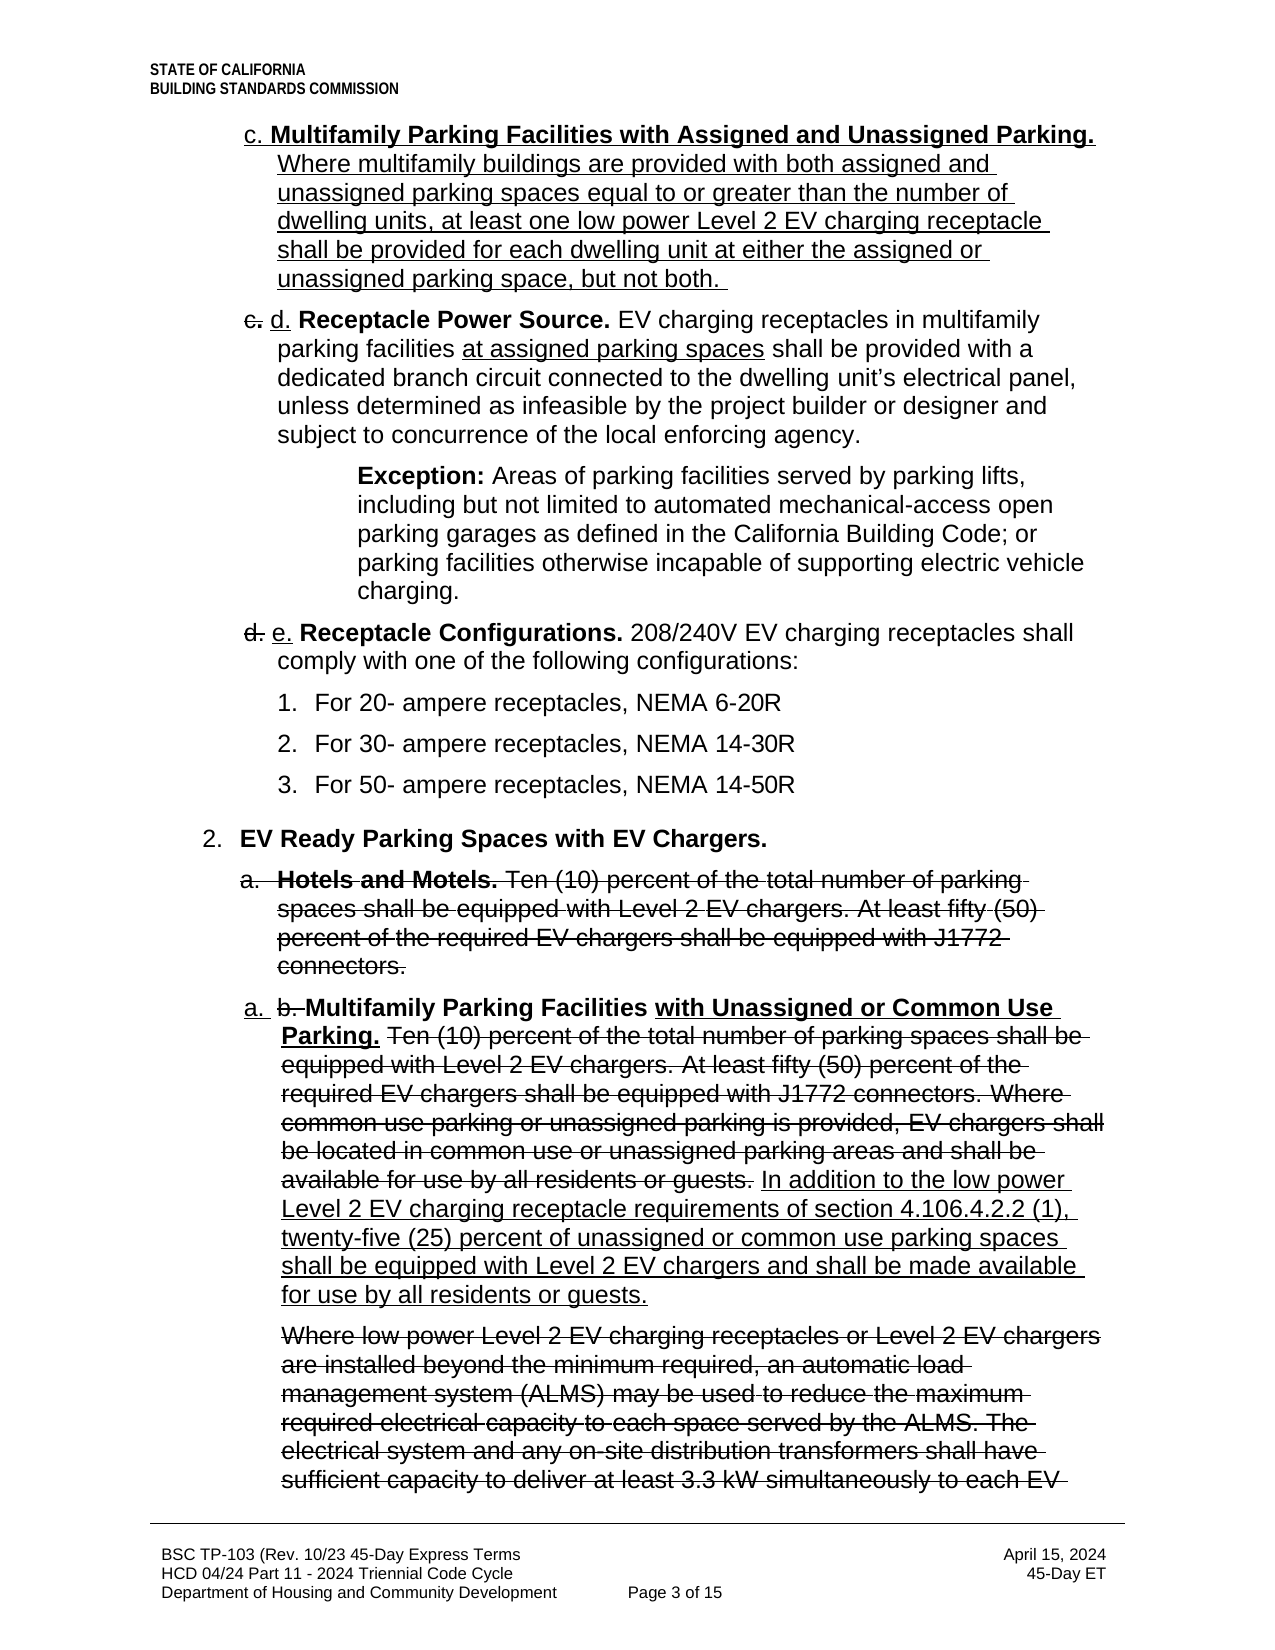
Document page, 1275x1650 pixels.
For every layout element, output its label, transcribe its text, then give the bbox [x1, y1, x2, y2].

list For 50- ampere receptacles, NEMA 14-50R [277, 770, 1125, 799]
list Hotels and Motels. Ten (10) percent of the total number of parking spaces shall be equipped with Level 2 EV chargers. At least fifty (50) percent of the required EV chargers shall be equipped with J1772 connectors. [239, 865, 1082, 980]
list For 20- ampere receptacles, NEMA 6-20R [277, 688, 1125, 716]
list For 30- ampere receptacles, NEMA 14-30R [277, 729, 1125, 758]
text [281, 1321, 1107, 1494]
list b. Multifamily Parking Facilities with Unassigned or Common Use Parking. Ten (10) percent of the total number of parking spaces shall be equipped with Level 2 EV chargers. At least fifty (50) percent of the required EV chargers shall be equipped with J1772 connectors. Where common use parking or unassigned parking is provided, EV chargers shall be located in common use or unassigned parking areas and shall be available for use by all residents or guests. In addition to the low power Level 2 EV charging receptacle requirements of section 4.106.4.2.2 (1), twenty-five (25) percent of unassigned or common use parking spaces shall be equipped with Level 2 EV chargers and shall be made available for use by all residents or guests. [244, 993, 1110, 1309]
text Exception: Areas of parking facilities served by parking lifts, including but not limited to automated mechanical-access open parking garages as defined in the California Building Code; or parking facilities otherwise incapable of supporting electric vehicle charging. [357, 461, 1107, 605]
text d. e. Receptacle Configurations. 208/240V EV charging receptacles shall comply with one of the following configurations: [244, 618, 1108, 675]
text c. Multifamily Parking Facilities with Assigned and Unassigned Parking. Where multifamily buildings are provided with both assigned and unassigned parking spaces equal to or greater than the number of dwelling units, at least one low power Level 2 EV charging receptacle shall be provided for each dwelling unit at either the assigned or unassigned parking space, but not both. [244, 120, 1099, 292]
text c. d. Receptacle Power Source. EV charging receptacles in multifamily parking facilities at assigned parking spaces shall be provided with a dedicated branch circuit connected to the dwelling unit’s electrical panel, unless determined as infeasible by the project builder or designer and subject to concurrence of the local enforcing agency. [244, 305, 1099, 449]
list EV Ready Parking Spaces with EV Chargers. [202, 824, 1125, 853]
